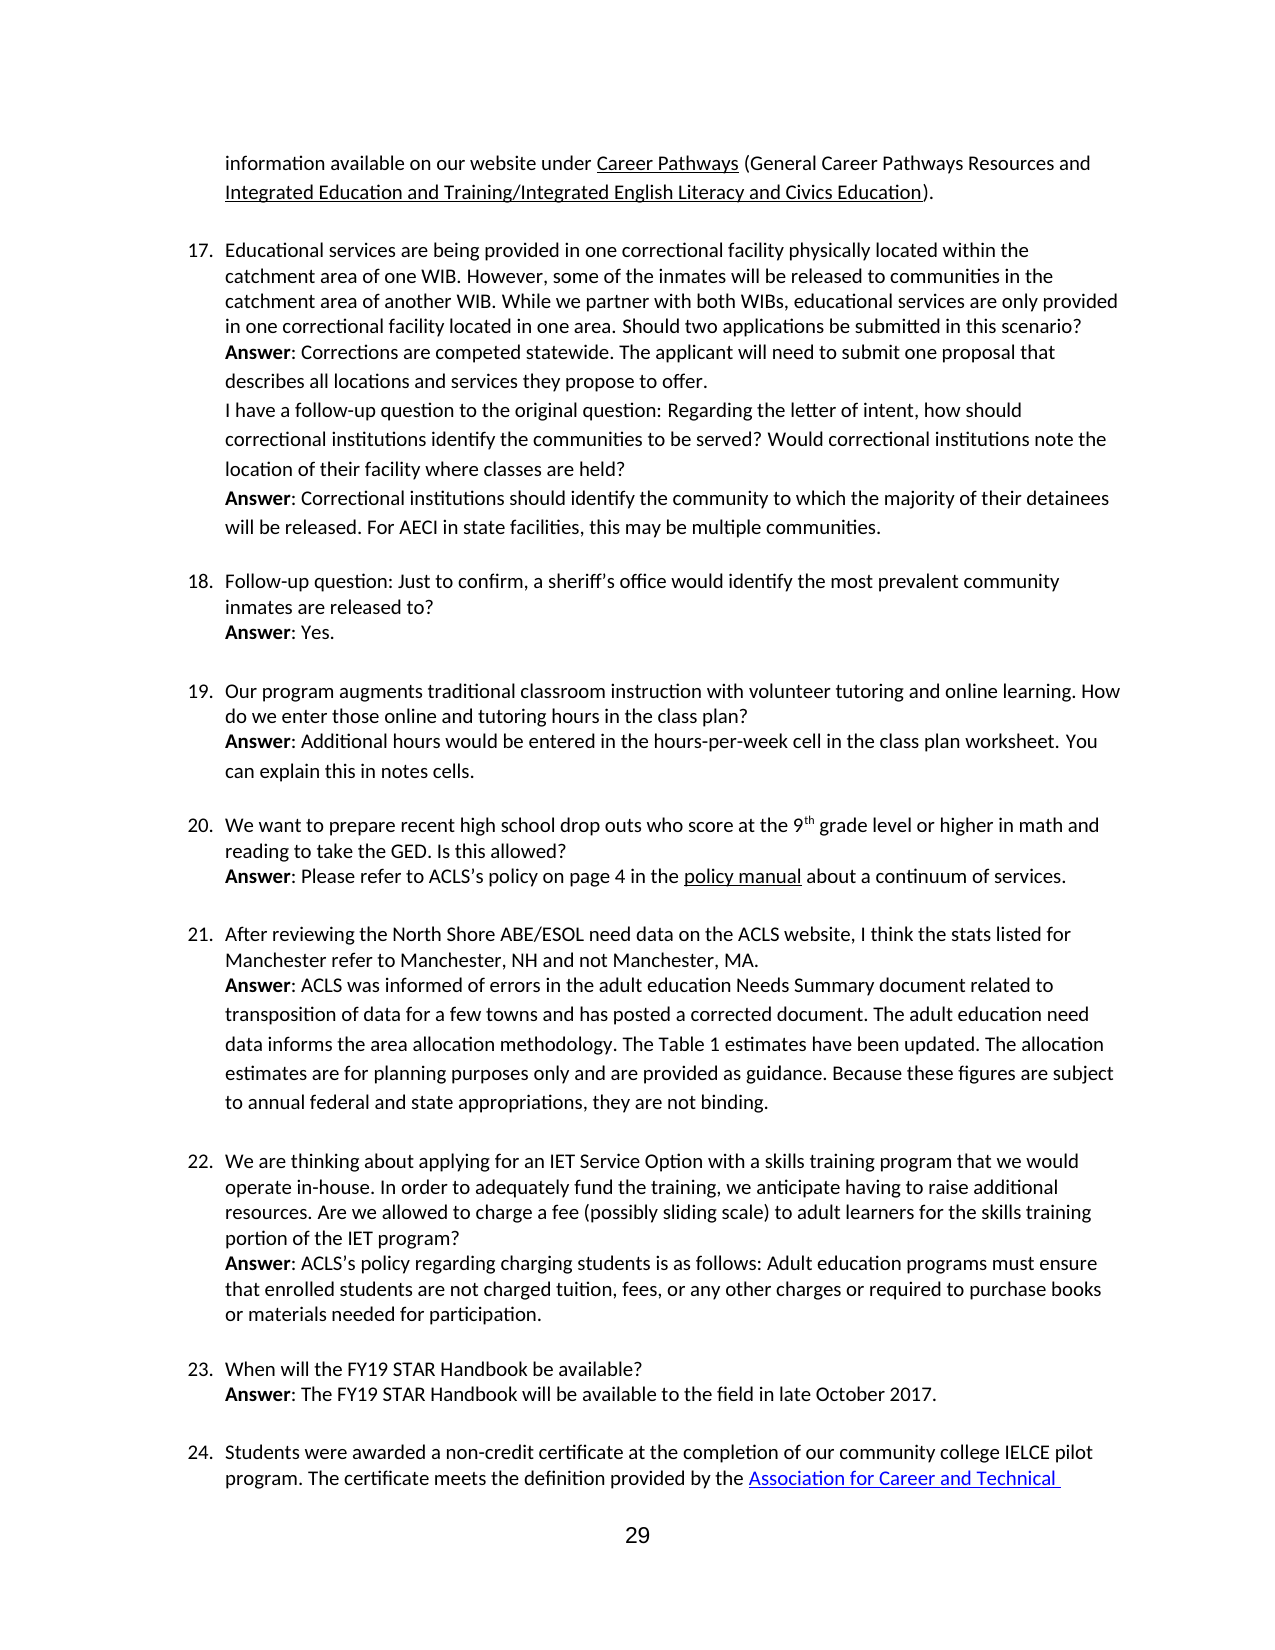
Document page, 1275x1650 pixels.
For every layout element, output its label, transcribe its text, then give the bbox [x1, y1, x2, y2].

text Answer: Correctional institutions should identify the community to which the majority of their detainees will be released. For AECI in state facilities, this may be multiple communities. [225, 485, 1125, 539]
list Educational services are being provided in one correctional facility physically located within the catchment area of one WIB. However, some of the inmates will be released to communities in the catchment area of another WIB. While we partner with both WIBs, educational services are only provided in one correctional facility located in one area. Should two applications be submitted in this scenario? [187, 237, 1125, 339]
list We are thinking about applying for an IET Service Option with a skills training program that we would operate in-house. In order to adequately fund the training, we anticipate having to raise additional resources. Are we allowed to charge a fee (possibly sliding scale) to adult learners for the skills training portion of the IET program? [187, 1149, 1125, 1250]
list Answer: ACLS’s policy regarding charging students is as follows: Adult education programs must ensure that enrolled students are not charged tuition, fees, or any other charges or required to purchase books or materials needed for participation. [225, 1250, 1125, 1327]
list Our program augments traditional classroom instruction with volunteer tutoring and online learning. How do we enter those online and tutoring hours in the class plan? [187, 678, 1125, 729]
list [187, 1439, 1125, 1490]
list After reviewing the North Shore ABE/ESOL need data on the ACLS website, I think the stats listed for Manchester refer to Manchester, NH and not Manchester, MA. [187, 922, 1125, 972]
text Answer: Please refer to ACLS’s policy on page 4 in the policy manual about a continuum of services. [150, 863, 1125, 889]
list When will the FY19 STAR Handbook be available? [187, 1356, 1125, 1381]
text Answer: Yes. [150, 619, 1125, 645]
text Answer: Additional hours would be entered in the hours-per-week cell in the class plan worksheet. You can explain this in notes cells. [225, 729, 1125, 783]
text I have a follow-up question to the original question: Regarding the letter of intent, how should correctional institutions identify the communities to be served? Would correctional institutions note the location of their facility where classes are held? [225, 397, 1125, 481]
list Follow-up question: Just to confirm, a sheriff’s office would identify the most prevalent community inmates are released to? [187, 569, 1125, 619]
text Answer: ACLS was informed of errors in the adult education Needs Summary document related to transposition of data for a few towns and has posted a corrected document. The adult education need data informs the area allocation methodology. The Table 1 estimates have been updated. The allocation estimates are for planning purposes only and are provided as guidance. Because these figures are subject to annual federal and state appropriations, they are not binding. [225, 972, 1125, 1145]
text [225, 150, 1125, 204]
text Answer: Corrections are competed statewide. The applicant will need to submit one proposal that describes all locations and services they propose to offer. [225, 339, 1125, 394]
text Answer: The FY19 STAR Handbook will be available to the field in late October 2017. [150, 1381, 1125, 1407]
list We want to prepare recent high school drop outs who score at the 9th grade level or higher in math and reading to take the GED. Is this allowed? [187, 812, 1125, 863]
